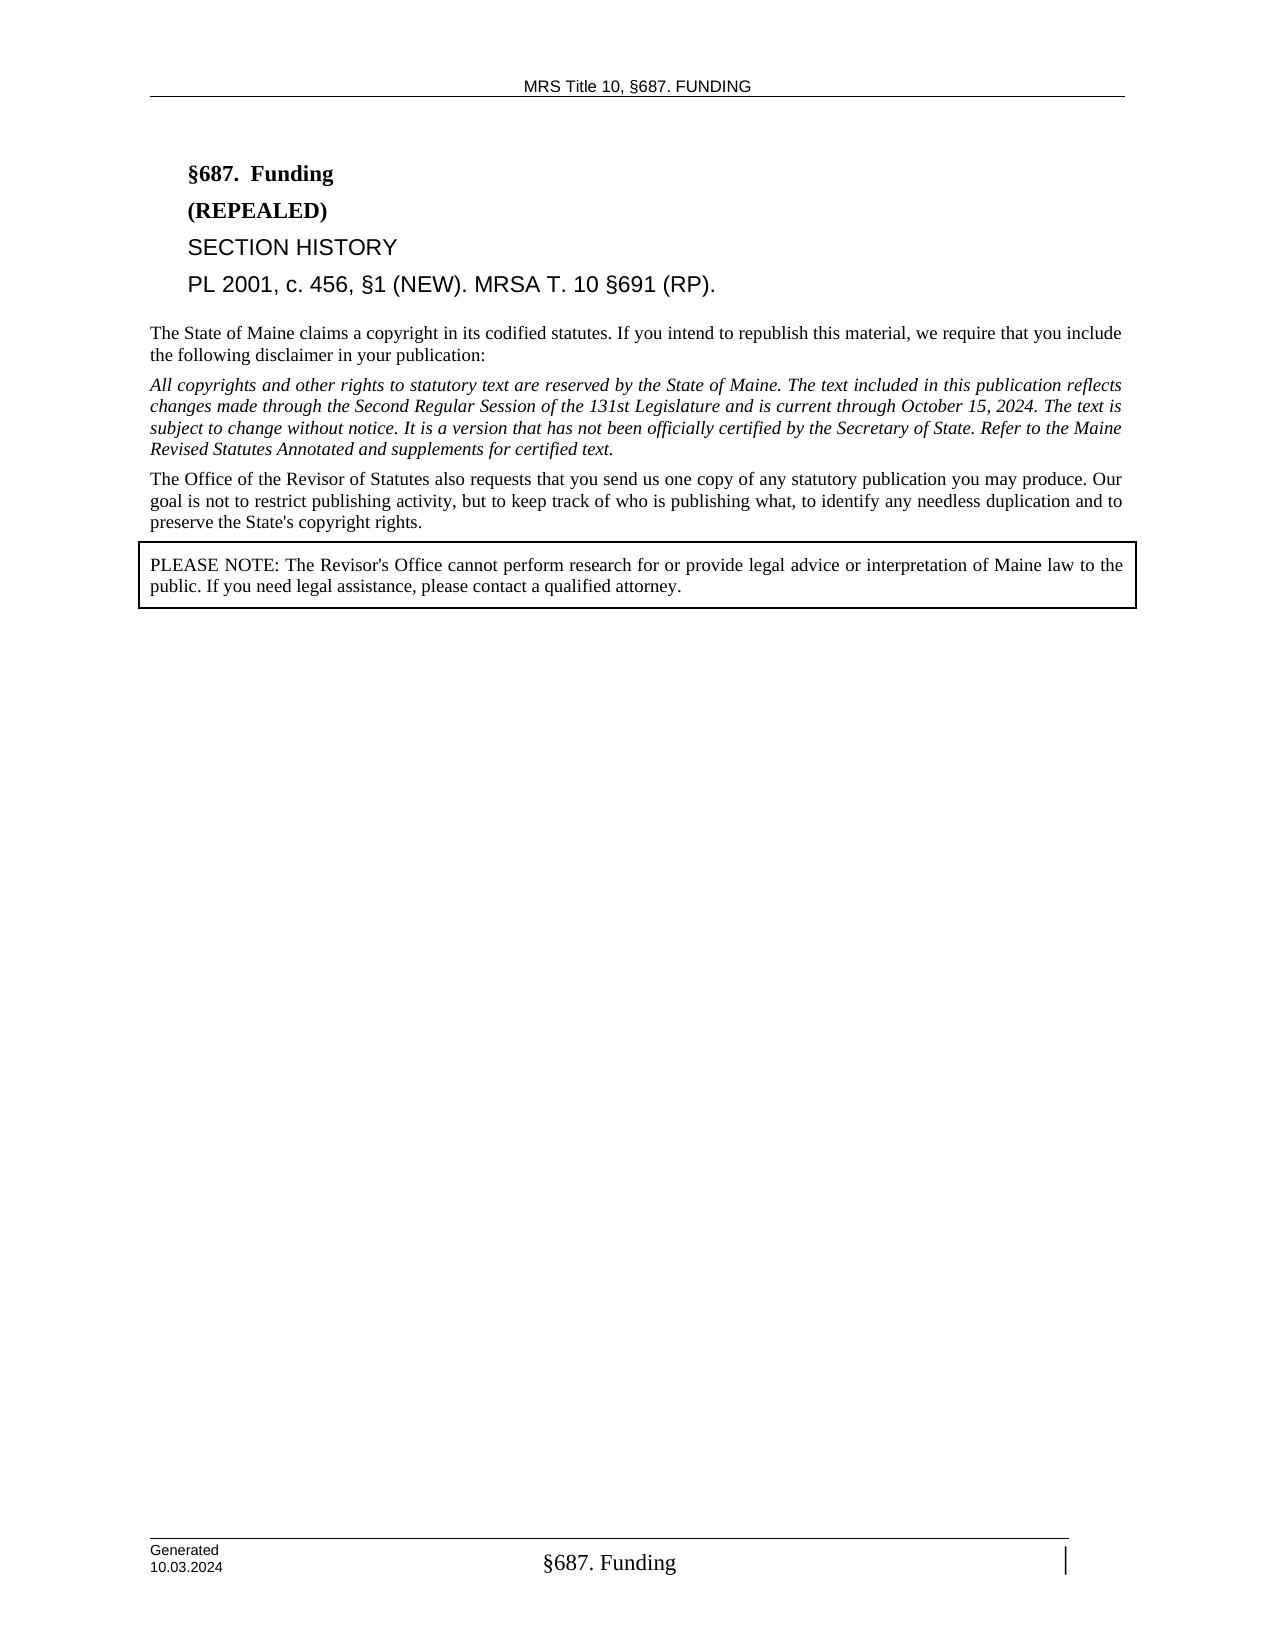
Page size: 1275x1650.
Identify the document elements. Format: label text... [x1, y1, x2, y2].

text PLEASE NOTE: The Revisor's Office cannot perform research for or provide legal advice or interpretation of Maine law to the public. If you need legal assistance, please contact a qualified attorney. [140, 543, 1135, 607]
text All copyrights and other rights to statutory text are reserved by the State of Maine. The text included in this publication reflects changes made through the Second Regular Session of the 131st Legislature and is current through October 15, 2024 . The text is subject to change without notice. It is a version that has not been officially certified by the Secretary of State. Refer to the Maine Revised Statutes Annotated and supplements for certified text. [150, 373, 1125, 460]
text §687. Funding [187, 160, 1125, 187]
text The State of Maine claims a copyright in its codified statutes. If you intend to republish this material, we require that you include the following disclaimer in your publication: [150, 322, 1125, 365]
text PL 2001, c. 456, §1 (NEW). MRSA T. 10 §691 (RP). [187, 271, 1125, 297]
text (REPEALED) [187, 197, 1125, 223]
text The Office of the Revisor of Statutes also requests that you send us one copy of any statutory publication you may produce. Our goal is not to restrict publishing activity, but to keep track of who is publishing what, to identify any needless duplication and to preserve the State's copyright rights. [150, 468, 1125, 533]
text SECTION HISTORY [187, 234, 1125, 260]
